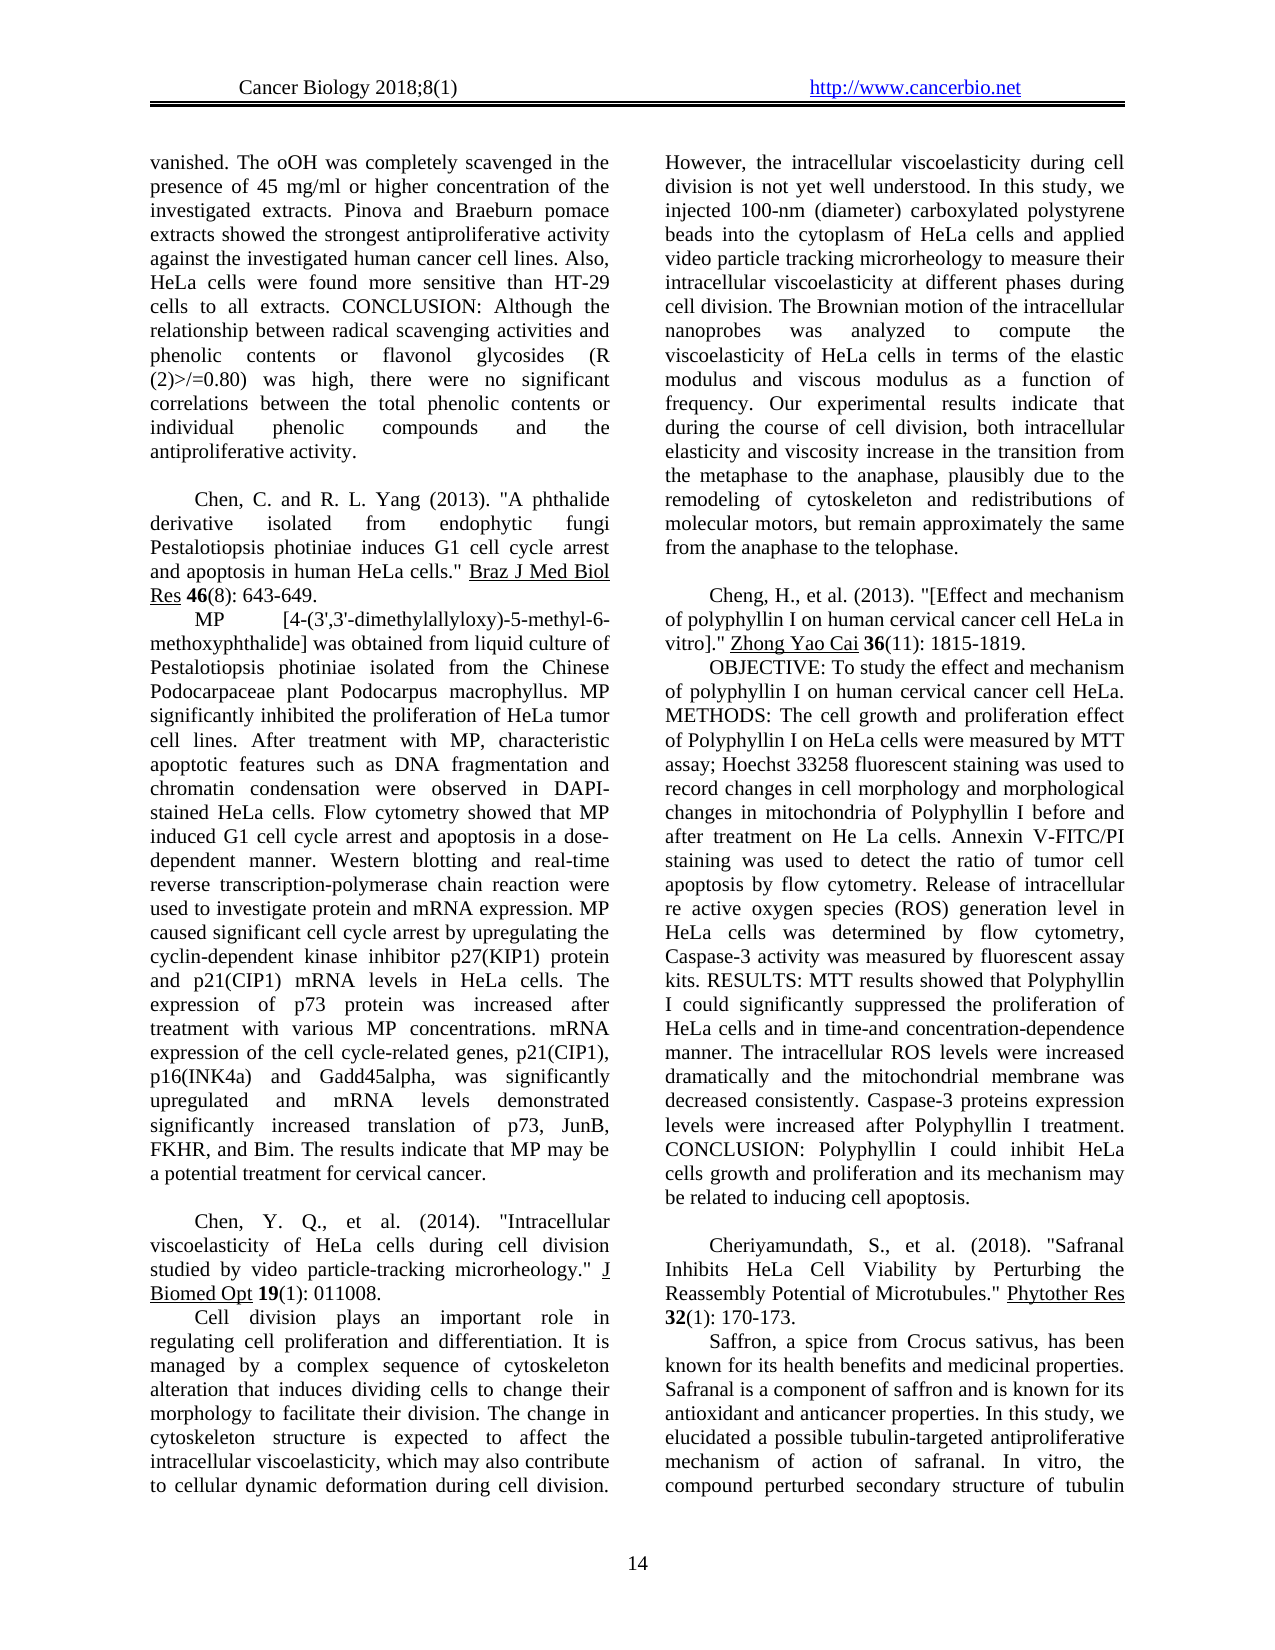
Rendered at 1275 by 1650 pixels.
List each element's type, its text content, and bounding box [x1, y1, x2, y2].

text Cheng, H., et al. (2013). "[Effect and mechanism of polyphyllin I on human cervical cancer cell HeLa in vitro]." Zhong Yao Cai 36(11): 1815-1819. [665, 583, 1125, 655]
text OBJECTIVE: To study the effect and mechanism of polyphyllin I on human cervical cancer cell HeLa. METHODS: The cell growth and proliferation effect of Polyphyllin I on HeLa cells were measured by MTT assay; Hoechst 33258 fluorescent staining was used to record changes in cell morphology and morphological changes in mitochondria of Polyphyllin I before and after treatment on He La cells. Annexin V-FITC/PI staining was used to detect the ratio of tumor cell apoptosis by flow cytometry. Release of intracellular re active oxygen species (ROS) generation level in HeLa cells was determined by flow cytometry, Caspase-3 activity was measured by fluorescent assay kits. RESULTS: MTT results showed that Polyphyllin I could significantly suppressed the proliferation of HeLa cells and in time-and concentration-dependence manner. The intracellular ROS levels were increased dramatically and the mitochondrial membrane was decreased consistently. Caspase-3 proteins expression levels were increased after Polyphyllin I treatment. CONCLUSION: Polyphyllin I could inhibit HeLa cells growth and proliferation and its mechanism may be related to inducing cell apoptosis. [665, 655, 1125, 1209]
text Chen, Y. Q., et al. (2014). "Intracellular viscoelasticity of HeLa cells during cell division studied by video particle-tracking microrheology." J Biomed Opt 19(1): 011008. [150, 1209, 610, 1305]
text Cheriyamundath, S., et al. (2018). "Safranal Inhibits HeLa Cell Viability by Perturbing the Reassembly Potential of Microtubules." Phytother Res 32(1): 170-173. [665, 1233, 1125, 1329]
text MP [4-(3',3'-dimethylallyloxy)-5-methyl-6-methoxyphthalide] was obtained from liquid culture of Pestalotiopsis photiniae isolated from the Chinese Podocarpaceae plant Podocarpus macrophyllus. MP significantly inhibited the proliferation of HeLa tumor cell lines. After treatment with MP, characteristic apoptotic features such as DNA fragmentation and chromatin condensation were observed in DAPI-stained HeLa cells. Flow cytometry showed that MP induced G1 cell cycle arrest and apoptosis in a dose-dependent manner. Western blotting and real-time reverse transcription-polymerase chain reaction were used to investigate protein and mRNA expression. MP caused significant cell cycle arrest by upregulating the cyclin-dependent kinase inhibitor p27(KIP1) protein and p21(CIP1) mRNA levels in HeLa cells. The expression of p73 protein was increased after treatment with various MP concentrations. mRNA expression of the cell cycle-related genes, p21(CIP1), p16(INK4a) and Gadd45alpha, was significantly upregulated and mRNA levels demonstrated significantly increased translation of p73, JunB, FKHR, and Bim. The results indicate that MP may be a potential treatment for cervical cancer. [150, 607, 610, 1185]
text Chen, C. and R. L. Yang (2013). "A phthalide derivative isolated from endophytic fungi Pestalotiopsis photiniae induces G1 cell cycle arrest and apoptosis in human HeLa cells." Braz J Med Biol Res 46(8): 643-649. [150, 487, 610, 607]
text Cell division plays an important role in regulating cell proliferation and differentiation. It is managed by a complex sequence of cytoskeleton alteration that induces dividing cells to change their morphology to facilitate their division. The change in cytoskeleton structure is expected to affect the intracellular viscoelasticity, which may also contribute to cellular dynamic deformation during cell division. However, the intracellular viscoelasticity during cell division is not yet well understood. In this study, we injected 100-nm (diameter) carboxylated polystyrene beads into the cytoplasm of HeLa cells and applied video particle tracking microrheology to measure their intracellular viscoelasticity at different phases during cell division. The Brownian motion of the intracellular nanoprobes was analyzed to compute the viscoelasticity of HeLa cells in terms of the elastic modulus and viscous modulus as a function of frequency. Our experimental results indicate that during the course of cell division, both intracellular elasticity and viscosity increase in the transition from the metaphase to the anaphase, plausibly due to the remodeling of cytoskeleton and redistributions of molecular motors, but remain approximately the same from the anaphase to the telophase. [150, 1305, 610, 1497]
text Cell division plays an important role in regulating cell proliferation and differentiation. It is managed by a complex sequence of cytoskeleton alteration that induces dividing cells to change their morphology to facilitate their division. The change in cytoskeleton structure is expected to affect the intracellular viscoelasticity, which may also contribute to cellular dynamic deformation during cell division. However, the intracellular viscoelasticity during cell division is not yet well understood. In this study, we injected 100-nm (diameter) carboxylated polystyrene beads into the cytoplasm of HeLa cells and applied video particle tracking microrheology to measure their intracellular viscoelasticity at different phases during cell division. The Brownian motion of the intracellular nanoprobes was analyzed to compute the viscoelasticity of HeLa cells in terms of the elastic modulus and viscous modulus as a function of frequency. Our experimental results indicate that during the course of cell division, both intracellular elasticity and viscosity increase in the transition from the metaphase to the anaphase, plausibly due to the remodeling of cytoskeleton and redistributions of molecular motors, but remain approximately the same from the anaphase to the telophase. [665, 150, 1125, 559]
